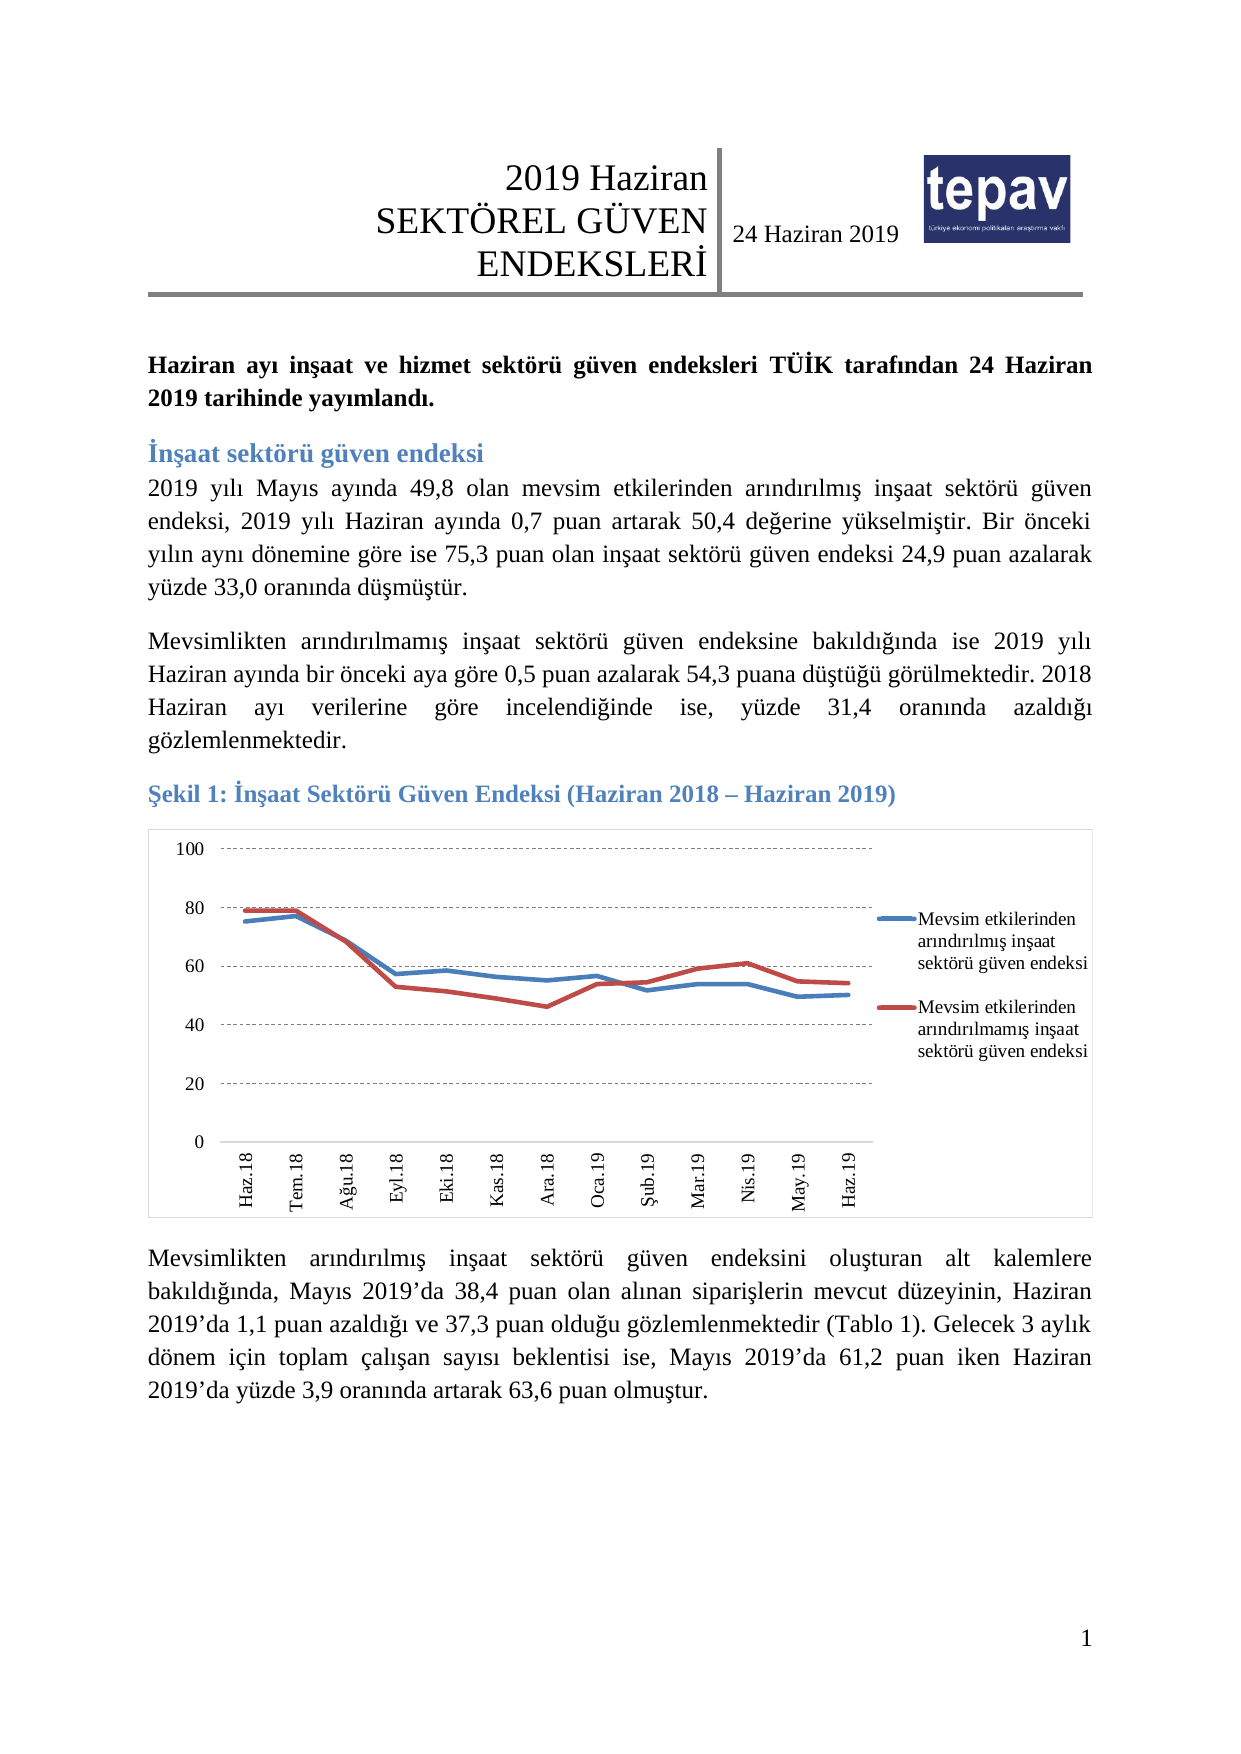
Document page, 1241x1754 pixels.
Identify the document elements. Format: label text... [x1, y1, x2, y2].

text Mevsimlikten arındırılmış inşaat sektörü güven endeksini oluşturan alt kalemlere bakıldığında, Mayıs 2019’da 38,4 puan olan alınan siparişlerin mevcut düzeyinin, Haziran 2019’da 1,1 puan azaldığı ve 37,3 puan olduğu gözlemlenmektedir (Tablo 1). Gelecek 3 aylık dönem için toplam çalışan sayısı beklentisi ise, Mayıs 2019’da 61,2 puan iken Haziran 2019’da yüzde 3,9 oranında artarak 63,6 puan olmuştur. [148, 1243, 1093, 1403]
table_header 2019 Haziran SEKTÖREL GÜVEN ENDEKSLERİ [148, 148, 717, 292]
text Mevsimlikten arındırılmamış inşaat sektörü güven endeksine bakıldığında ise 2019 yılı Haziran ayında bir önceki aya göre 0,5 puan azalarak 54,3 puana düştüğü görülmektedir. 2018 Haziran ayı verilerine göre incelendiğinde ise, yüzde 31,4 oranında azaldığı gözlemlenmektedir. [148, 626, 1093, 754]
text Haziran ayı inşaat ve hizmet sektörü güven endeksleri TÜİK tarafından 24 Haziran 2019 tarihinde yayımlandı. [148, 351, 1093, 412]
text Şekil 1: İnşaat Sektörü Güven Endeksi (Haziran 2018 – Haziran 2019) [148, 779, 1093, 808]
picture [923, 155, 1071, 243]
text 2019 yılı Mayıs ayında 49,8 olan mevsim etkilerinden arındırılmış inşaat sektörü güven endeksi, 2019 yılı Haziran ayında 0,7 puan artarak 50,4 değerine yükselmiştir. Bir önceki yılın aynı dönemine göre ise 75,3 puan olan inşaat sektörü güven endeksi 24,9 puan azalarak yüzde 33,0 oranında düşmüştür. [148, 473, 1093, 601]
table_header 24 Haziran 2019 [722, 148, 1083, 292]
subtitle İnşaat sektörü güven endeksi [148, 437, 1093, 468]
